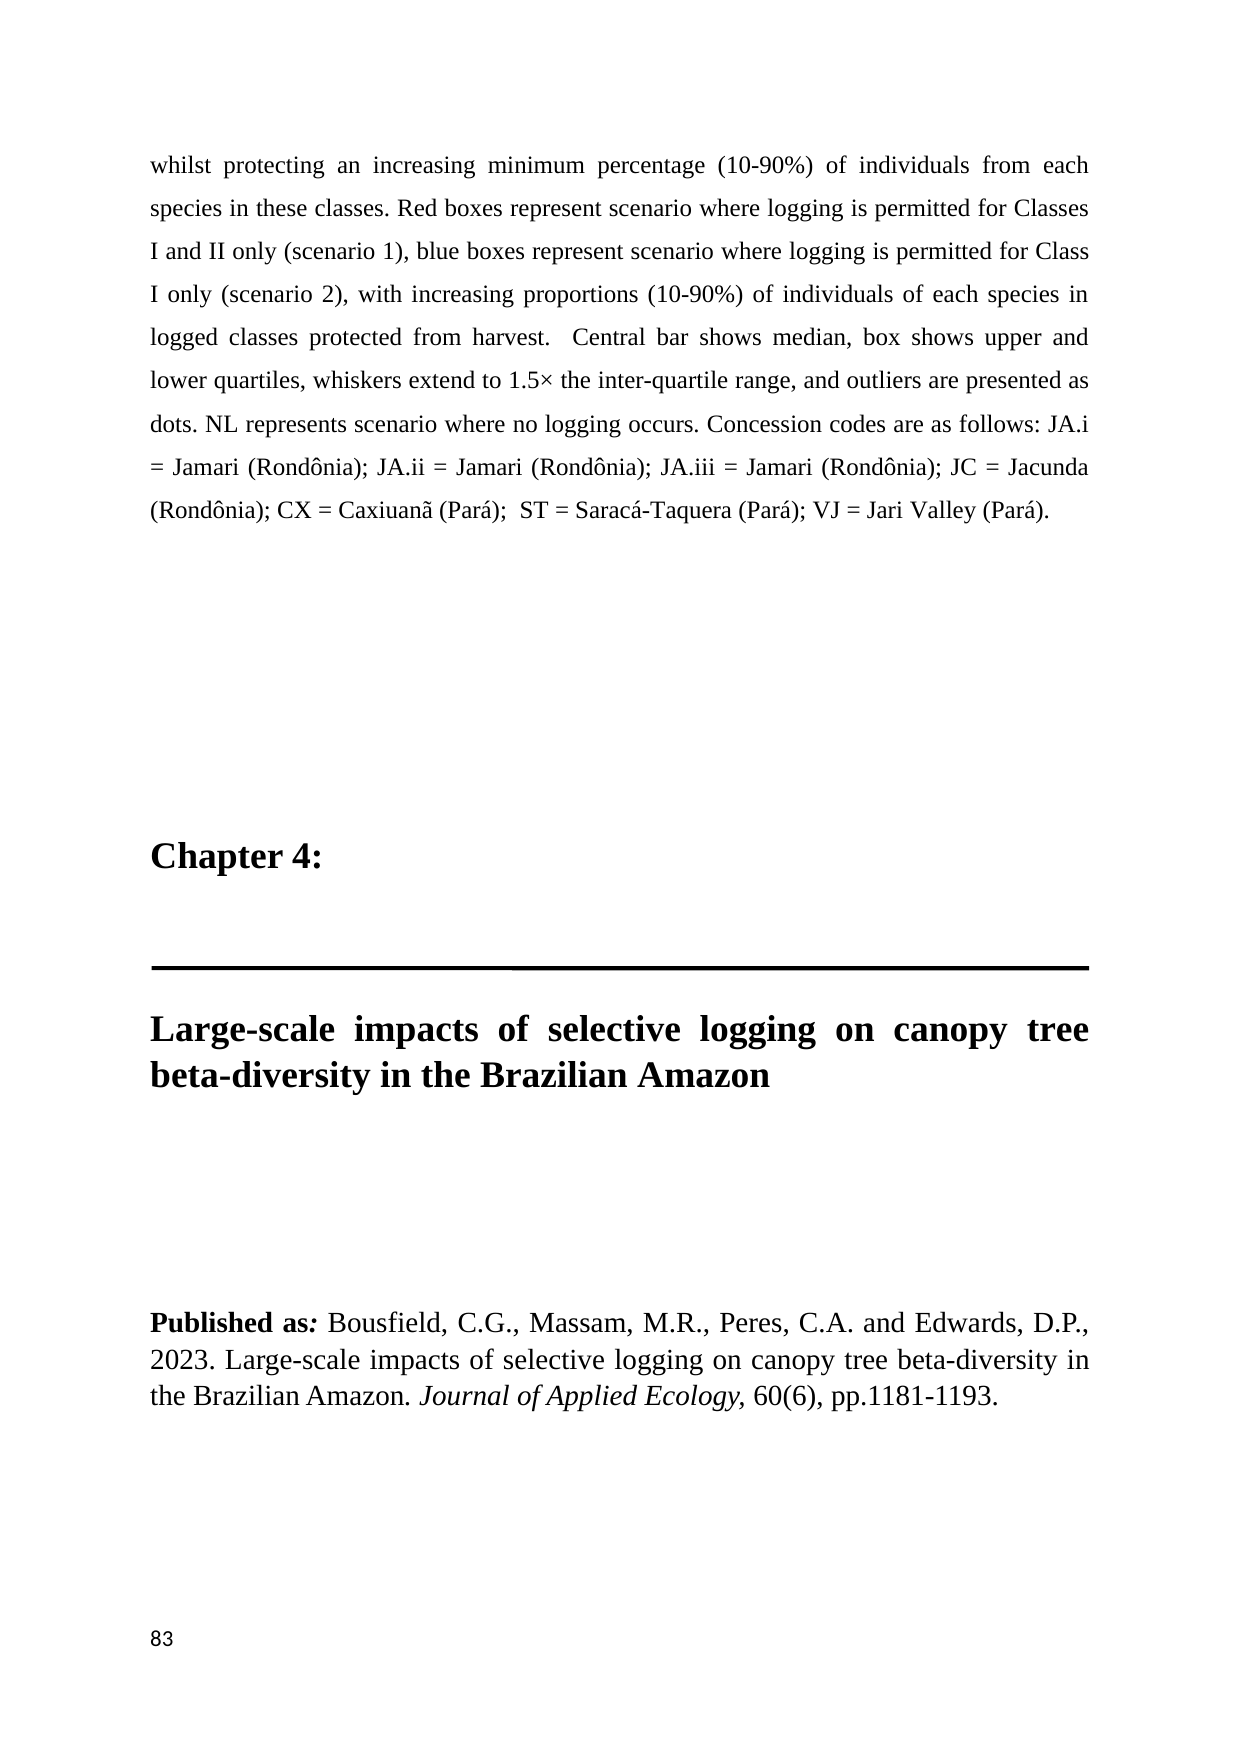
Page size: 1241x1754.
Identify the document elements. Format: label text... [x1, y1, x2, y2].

subtitle Chapter 4: Large‐scale impacts of selective logging on canopy tree beta‐diversity in the Brazilian Amazon [150, 833, 1090, 876]
text Published as: Bousfield, C.G., Massam, M.R., Peres, C.A. and Edwards, D.P., 2023. Large‐scale impacts of selective logging on canopy tree beta‐diversity in the Brazilian Amazon. Journal of Applied Ecology, 60(6), pp.1181-1193. [150, 1306, 1090, 1411]
text Large‐scale impacts of selective logging on canopy tree beta‐diversity in the Brazilian Amazon [150, 1006, 1090, 1096]
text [150, 150, 1090, 524]
